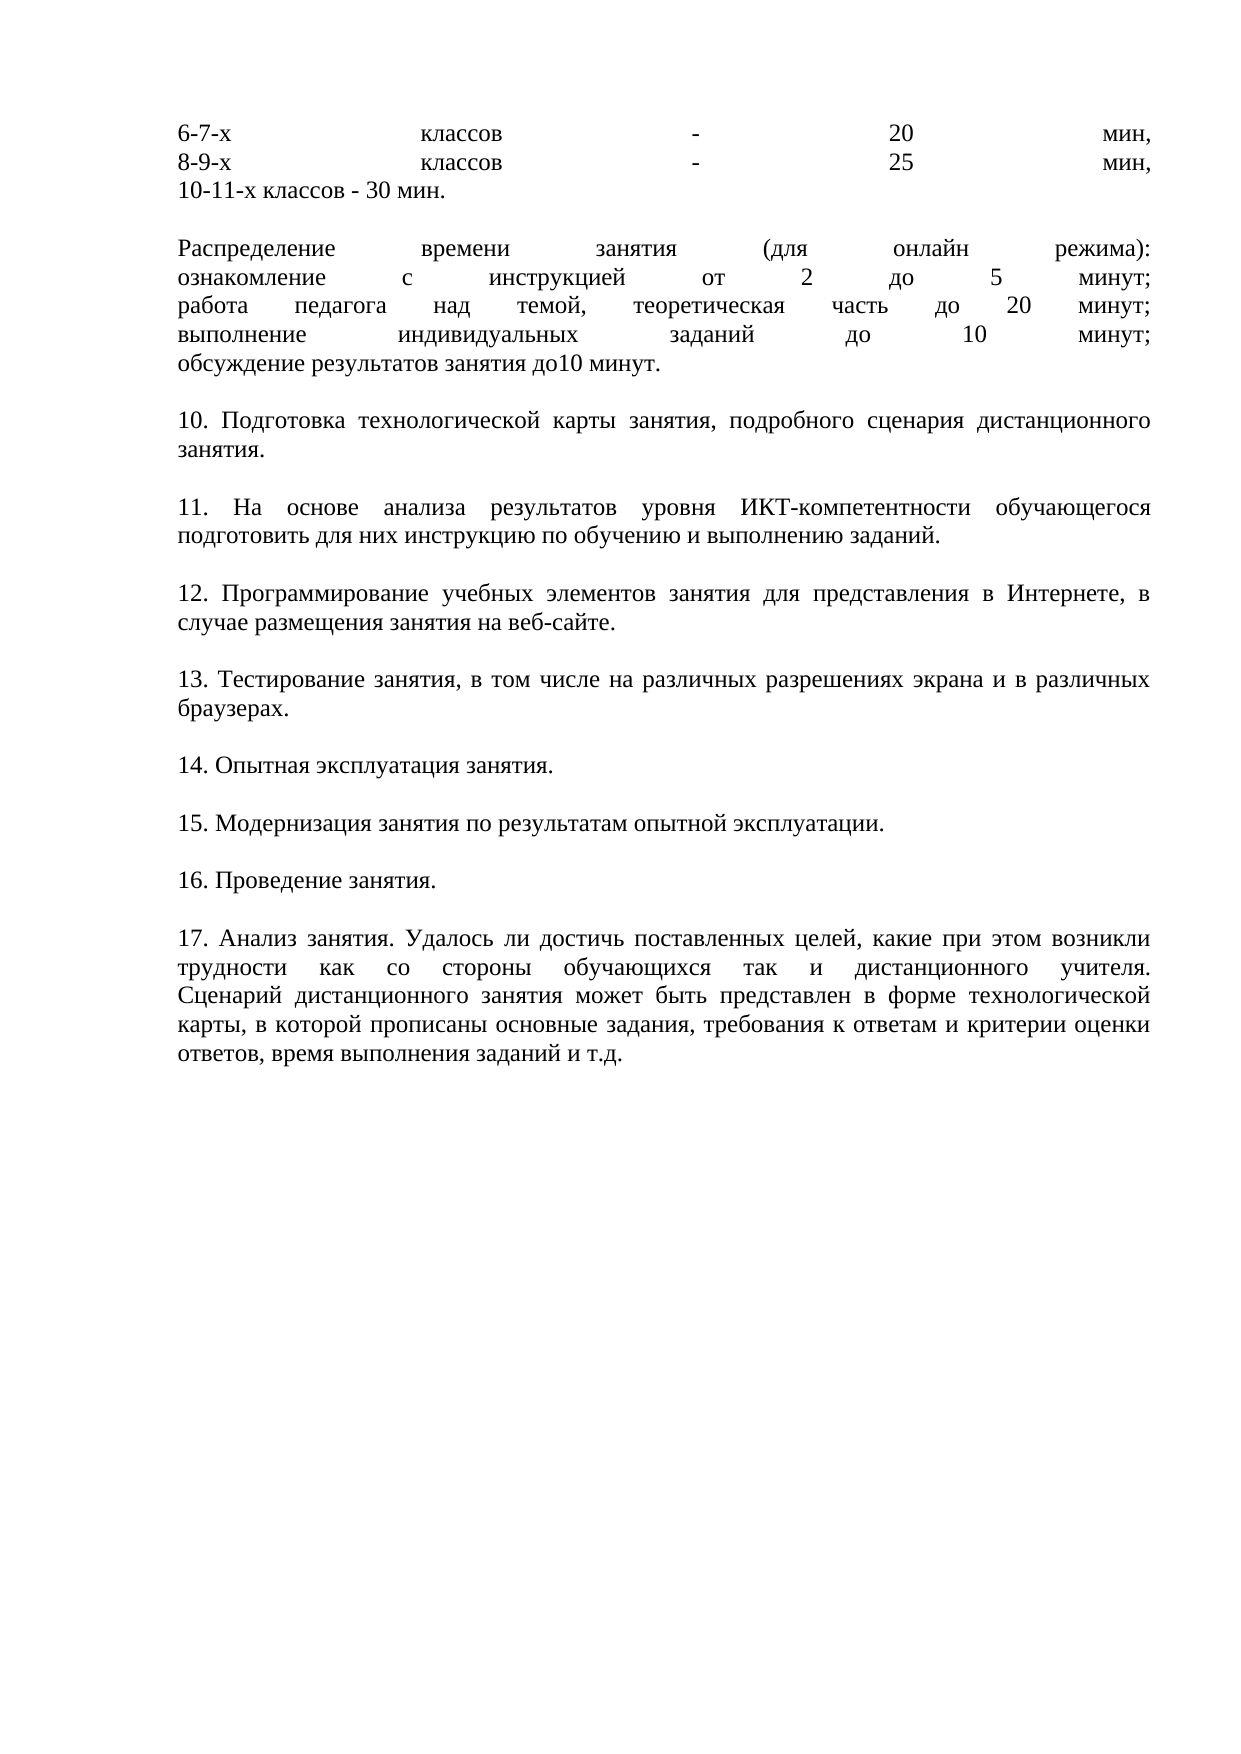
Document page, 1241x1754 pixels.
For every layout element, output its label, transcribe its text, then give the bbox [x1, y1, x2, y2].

text 15. Модернизация занятия по результатам опытной эксплуатации. [177, 779, 1152, 837]
text 11. На основе анализа результатов уровня ИКТ-компетентности обучающегося подготовить для них инструкцию по обучению и выполнению заданий. [177, 463, 1152, 549]
text 10. Подготовка технологической карты занятия, подробного сценария дистанционного занятия. [177, 377, 1152, 463]
text 16. Проведение занятия. [177, 837, 1152, 894]
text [177, 118, 1152, 204]
text 12. Программирование учебных элементов занятия для представления в Интернете, в случае размещения занятия на веб-сайте. [177, 549, 1152, 636]
text 17. Анализ занятия. Удалось ли достичь поставленных целей, какие при этом возникли трудности как со стороны обучающихся так и дистанционного учителя. Сценарий дистанционного занятия может быть представлен в форме технологической карты, в которой прописаны основные задания, требования к ответам и критерии оценки ответов, время выполнения заданий и т.д. [177, 894, 1152, 1067]
text 13. Тестирование занятия, в том числе на различных разрешениях экрана и в различных браузерах. [177, 636, 1152, 722]
text 14. Опытная эксплуатация занятия. [177, 722, 1152, 779]
text Распределение времени занятия (для онлайн режима): ознакомление с инструкцией от 2 до 5 минут; работа педагога над темой, теоретическая часть до 20 минут; выполнение индивидуальных заданий до 10 минут; обсуждение результатов занятия до10 минут. [177, 204, 1152, 377]
